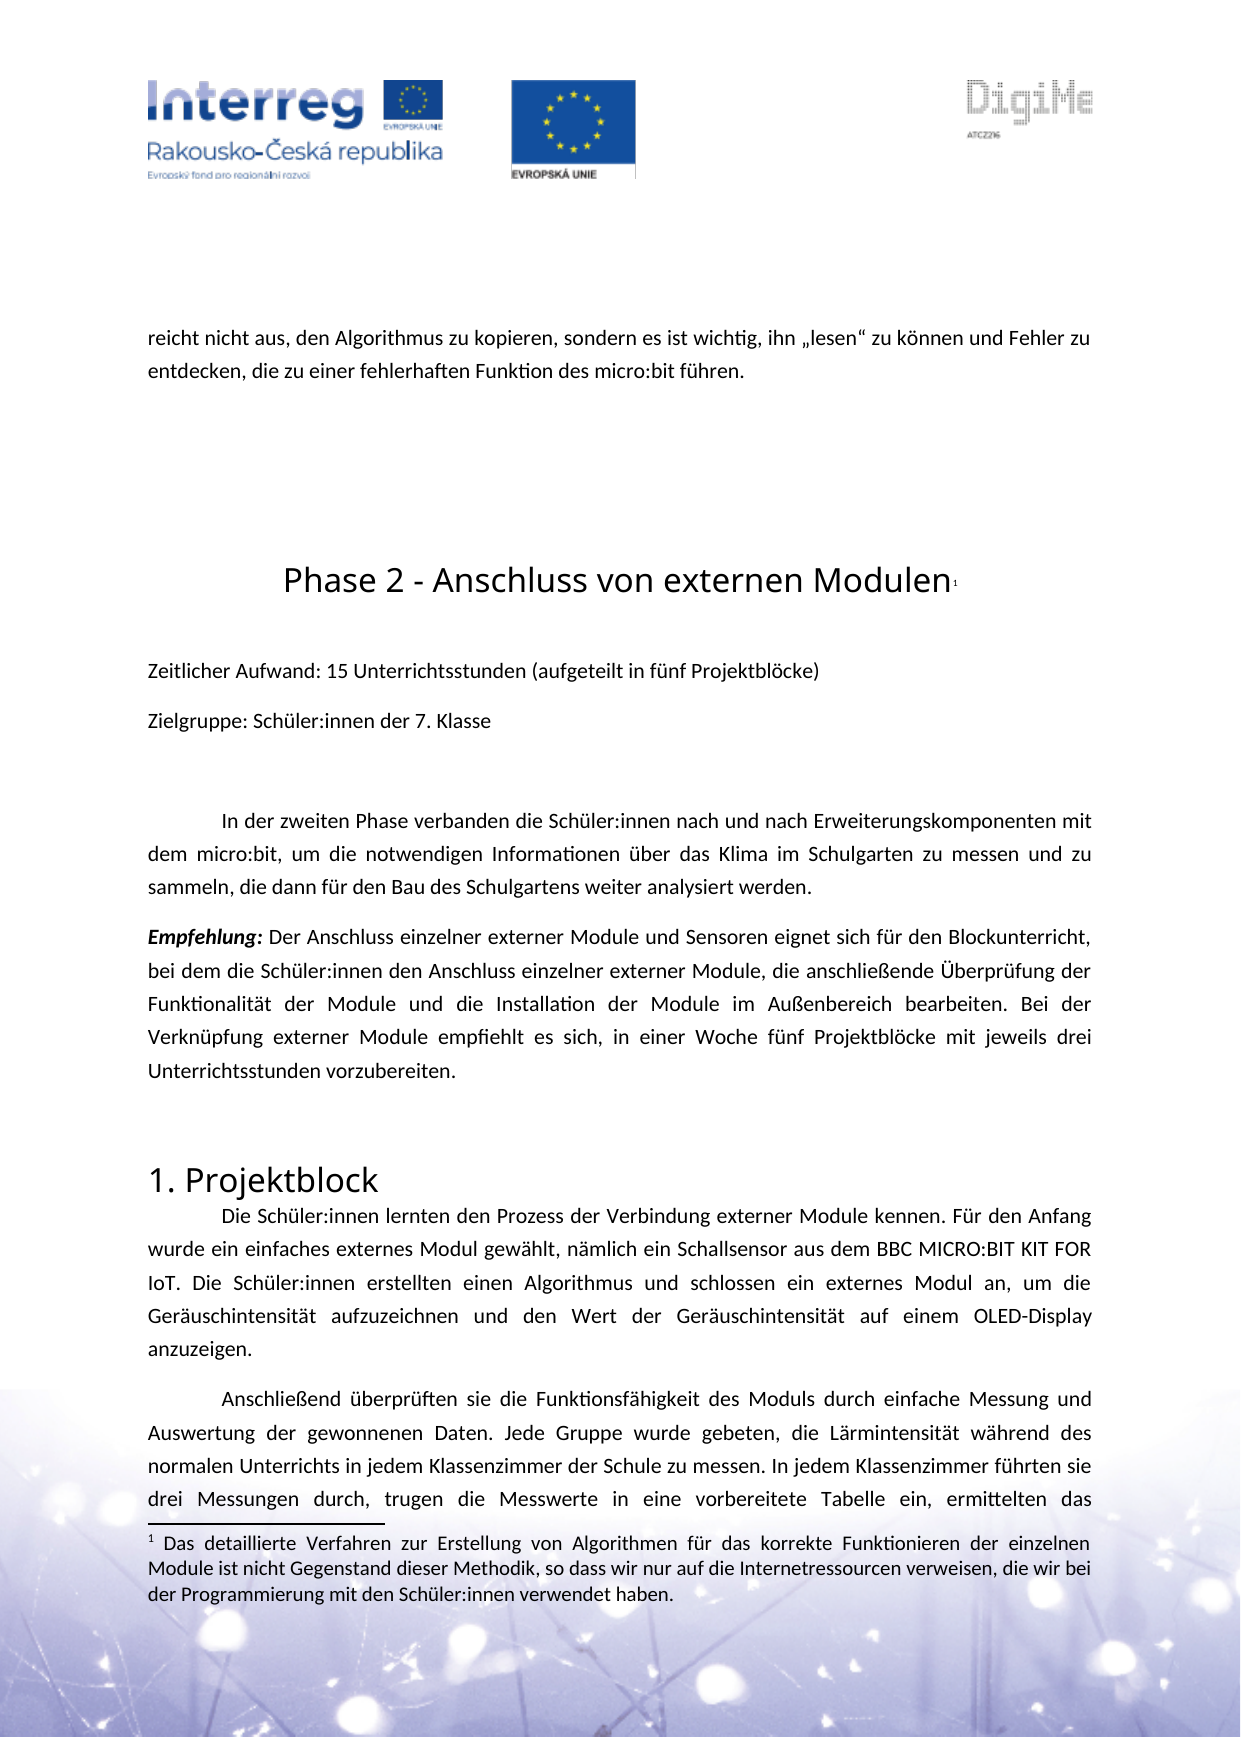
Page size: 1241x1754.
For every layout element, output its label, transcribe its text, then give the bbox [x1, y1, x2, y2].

subtitle Phase 2 - Anschluss von externen Modulen [148, 557, 1093, 603]
text In der zweiten Phase verbanden die Schüler:innen nach und nach Erweiterungskomponenten mit dem micro:bit, um die notwendigen Informationen über das Klima im Schulgarten zu messen und zu sammeln, die dann für den Bau des Schulgartens weiter analysiert werden. [148, 807, 1093, 900]
text Zeitlicher Aufwand: 15 Unterrichtsstunden (aufgeteilt in fünf Projektblöcke) [148, 657, 1093, 683]
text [148, 1386, 1093, 1512]
text Die Schüler:innen lernten den Prozess der Verbindung externer Module kennen. Für den Anfang wurde ein einfaches externes Modul gewählt, nämlich ein Schallsensor aus dem BBC MICRO:BIT KIT FOR IoT. Die Schüler:innen erstellten einen Algorithmus und schlossen ein externes Modul an, um die Geräuschintensität aufzuzeichnen und den Wert der Geräuschintensität auf einem OLED-Display anzuzeigen. [148, 1202, 1093, 1362]
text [148, 324, 1093, 384]
text Zielgruppe: Schüler:innen der 7. Klasse [148, 707, 1093, 733]
text Empfehlung: Der Anschluss einzelner externer Module und Sensoren eignet sich für den Blockunterricht, bei dem die Schüler:innen den Anschluss einzelner externer Module, die anschließende Überprüfung der Funktionalität der Module und die Installation der Module im Außenbereich bearbeiten. Bei der Verknüpfung externer Module empfiehlt es sich, in einer Woche fünf Projektblöcke mit jeweils drei Unterrichtsstunden vorzubereiten. [148, 923, 1093, 1083]
subtitle 1. Projektblock [148, 1157, 1093, 1202]
